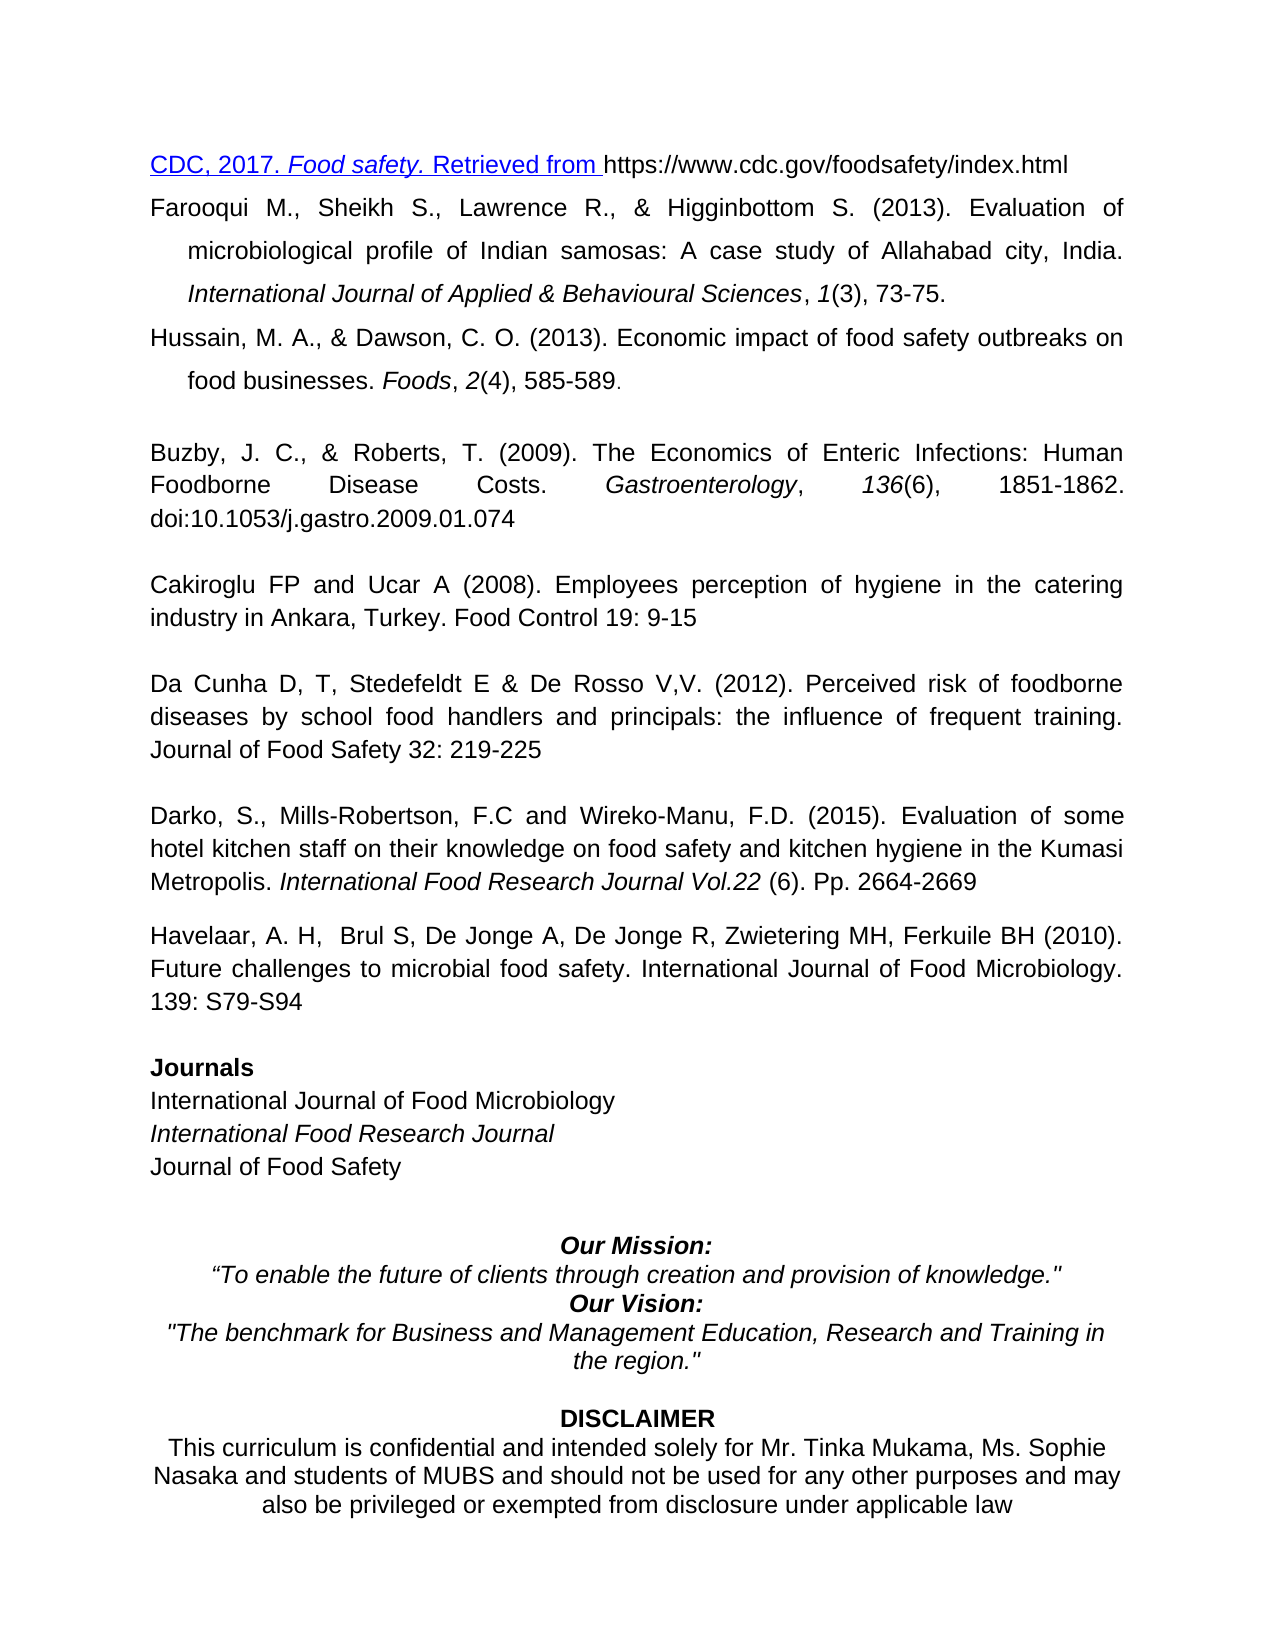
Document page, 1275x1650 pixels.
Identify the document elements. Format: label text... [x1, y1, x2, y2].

text CDC, 2017. Food safety. Retrieved from https://www.cdc.gov/foodsafety/index.html [150, 150, 1125, 179]
text Farooqui M., Sheikh S., Lawrence R., & Higginbottom S. (2013). Evaluation of microbiological profile of Indian samosas: A case study of Allahabad city, India. International Journal of Applied & Behavioural Sciences, 1(3), 73-75. [150, 193, 1125, 308]
text Cakiroglu FP and Ucar A (2008). Employees perception of hygiene in the catering industry in Ankara, Turkey. Food Control 19: 9-15 [150, 569, 1125, 631]
text Journal of Food Safety [150, 1152, 1125, 1181]
text Havelaar, A. H, Brul S, De Jonge A, De Jonge R, Zwietering MH, Ferkuile BH (2010). Future challenges to microbial food safety. International Journal of Food Microbiology. 139: S79-S94 [150, 921, 1125, 1015]
text International Food Research Journal [150, 1119, 1125, 1147]
text International Journal of Food Microbiology [150, 1086, 1125, 1114]
text Hussain, M. A., & Dawson, C. O. (2013). Economic impact of food safety outbreaks on food businesses. Foods, 2(4), 585-589. [150, 351, 1125, 394]
text Buzby, J. C., & Roberts, T. (2009). The Economics of Enteric Infections: Human Foodborne Disease Costs. Gastroenterology, 136(6), 1851-1862. doi:10.1053/j.gastro.2009.01.074 [150, 437, 1125, 532]
text Journals [150, 1053, 1125, 1081]
text Darko, S., Mills-Robertson, F.C and Wireko-Manu, F.D. (2015). Evaluation of some hotel kitchen staff on their knowledge on food safety and kitchen hygiene in the Kumasi Metropolis. International Food Research Journal Vol.22 (6). Pp. 2664-2669 [150, 801, 1125, 896]
text Da Cunha D, T, Stedefeldt E & De Rosso V,V. (2012). Perceived risk of foodborne diseases by school food handlers and principals: the influence of frequent training. Journal of Food Safety 32: 219-225 [150, 669, 1125, 763]
